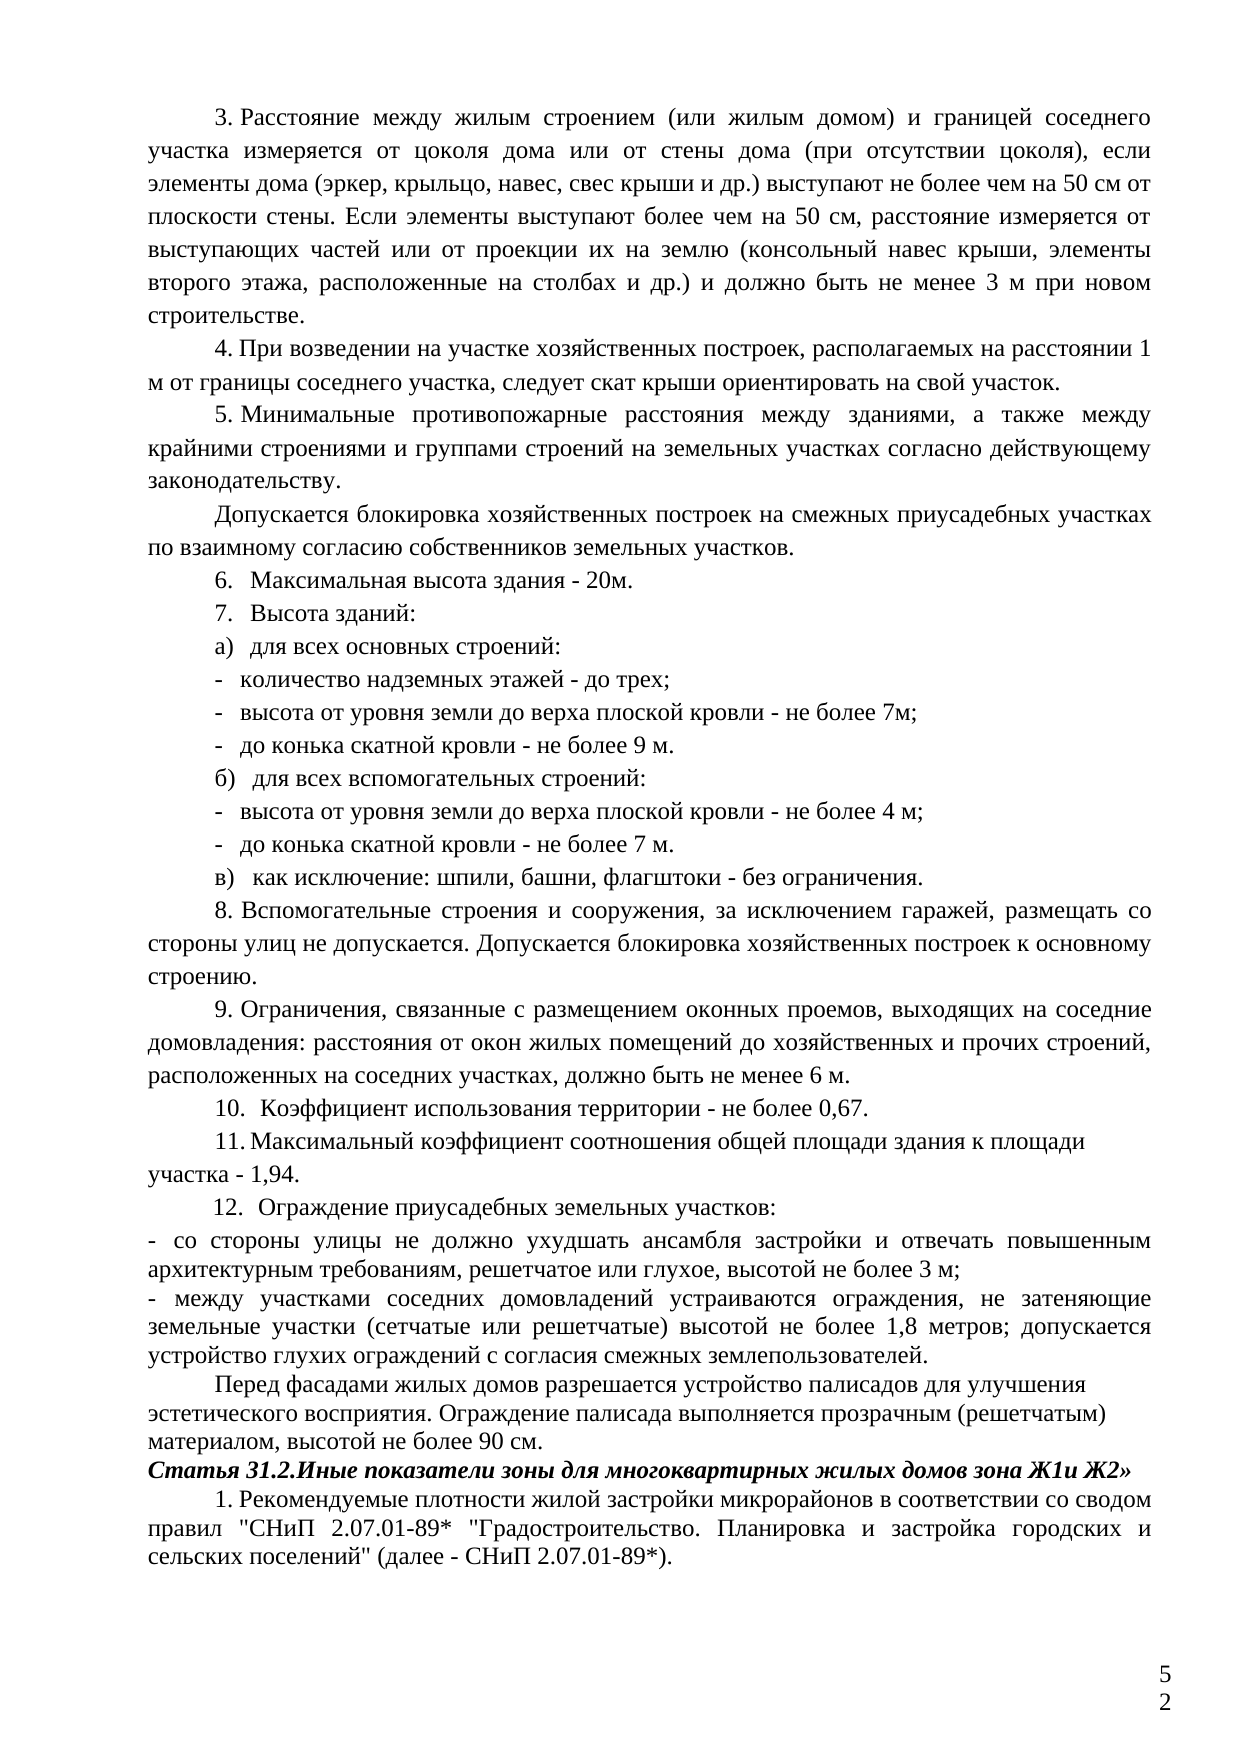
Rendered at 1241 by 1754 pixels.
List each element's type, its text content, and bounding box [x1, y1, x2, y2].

text Допускается блокировка хозяйственных построек на смежных приусадебных участках по взаимному согласию собственников земельных участков. [148, 499, 1152, 560]
list Коэффициент использования территории - не более 0,67. [148, 1093, 1152, 1122]
list количество надземных этажей - до трех; [148, 664, 1152, 692]
list Максимальная высота здания - 20м. [148, 565, 1152, 593]
list Ограничения, связанные с размещением оконных проемов, выходящих на соседние домовладения: расстояния от окон жилых помещений до хозяйственных и прочих строений, расположенных на соседних участках, должно быть не менее 6 м. [148, 994, 1152, 1089]
text Перед фасадами жилых домов разрешается устройство палисадов для улучшения эстетического восприятия. Ограждение палисада выполняется прозрачным (решетчатым) материалом, высотой не более 90 см. [148, 1369, 1152, 1455]
text Статья 31.2.Иные показатели зоны для многоквартирных жилых домов зона Ж1и Ж2» [148, 1455, 1152, 1484]
list Расстояние между жилым строением (или жилым домом) и границей соседнего участка измеряется от цоколя дома или от стены дома (при отсутствии цоколя), если элементы дома (эркер, крыльцо, навес, свес крыши и др.) выступают не более чем на 50 см от плоскости стены. Если элементы выступают более чем на 50 см, расстояние измеряется от выступающих частей или от проекции их на землю (консольный навес крыши, элементы второго этажа, расположенные на столбах и др.) и должно быть не менее 3 м при новом строительстве. [148, 102, 1152, 329]
text б) для всех вспомогательных строений: [148, 763, 1152, 792]
text а) для всех основных строений: [148, 631, 1152, 659]
list Максимальный коэффициент соотношения общей площади здания к площади участка - 1,94. [148, 1126, 1152, 1188]
list Высота зданий: [148, 598, 1152, 626]
list Рекомендуемые плотности жилой застройки микрорайонов в соответствии со сводом правил "СНиП 2.07.01-89* "Градостроительство. Планировка и застройка городских и сельских поселений" (далее - СНиП 2.07.01-89*). [148, 1484, 1152, 1570]
list до конька скатной кровли - не более 7 м. [148, 829, 1152, 858]
list Вспомогательные строения и сооружения, за исключением гаражей, размещать со стороны улиц не допускается. Допускается блокировка хозяйственных построек к основному строению. [148, 895, 1152, 990]
list до конька скатной кровли - не более 9 м. [148, 730, 1152, 758]
list При возведении на участке хозяйственных построек, располагаемых на расстоянии 1 м от границы соседнего участка, следует скат крыши ориентировать на свой участок. [148, 333, 1152, 395]
list Минимальные противопожарные расстояния между зданиями, а также между крайними строениями и группами строений на земельных участках согласно действующему законодательству. [148, 399, 1152, 494]
list со стороны улицы не должно ухудшать ансамбля застройки и отвечать повышенным архитектурным требованиям, решетчатое или глухое, высотой не более 3 м; [148, 1225, 1152, 1283]
list Ограждение приусадебных земельных участков: [148, 1192, 1152, 1221]
list высота от уровня земли до верха плоской кровли - не более 7м; [148, 697, 1152, 726]
text в) как исключение: шпили, башни, флагштоки - без ограничения. [148, 862, 1152, 891]
list высота от уровня земли до верха плоской кровли - не более 4 м; [148, 796, 1152, 824]
list между участками соседних домовладений устраиваются ограждения, не затеняющие земельные участки (сетчатые или решетчатые) высотой не более 1,8 метров; допускается устройство глухих ограждений с согласия смежных землепользователей. [148, 1283, 1152, 1369]
